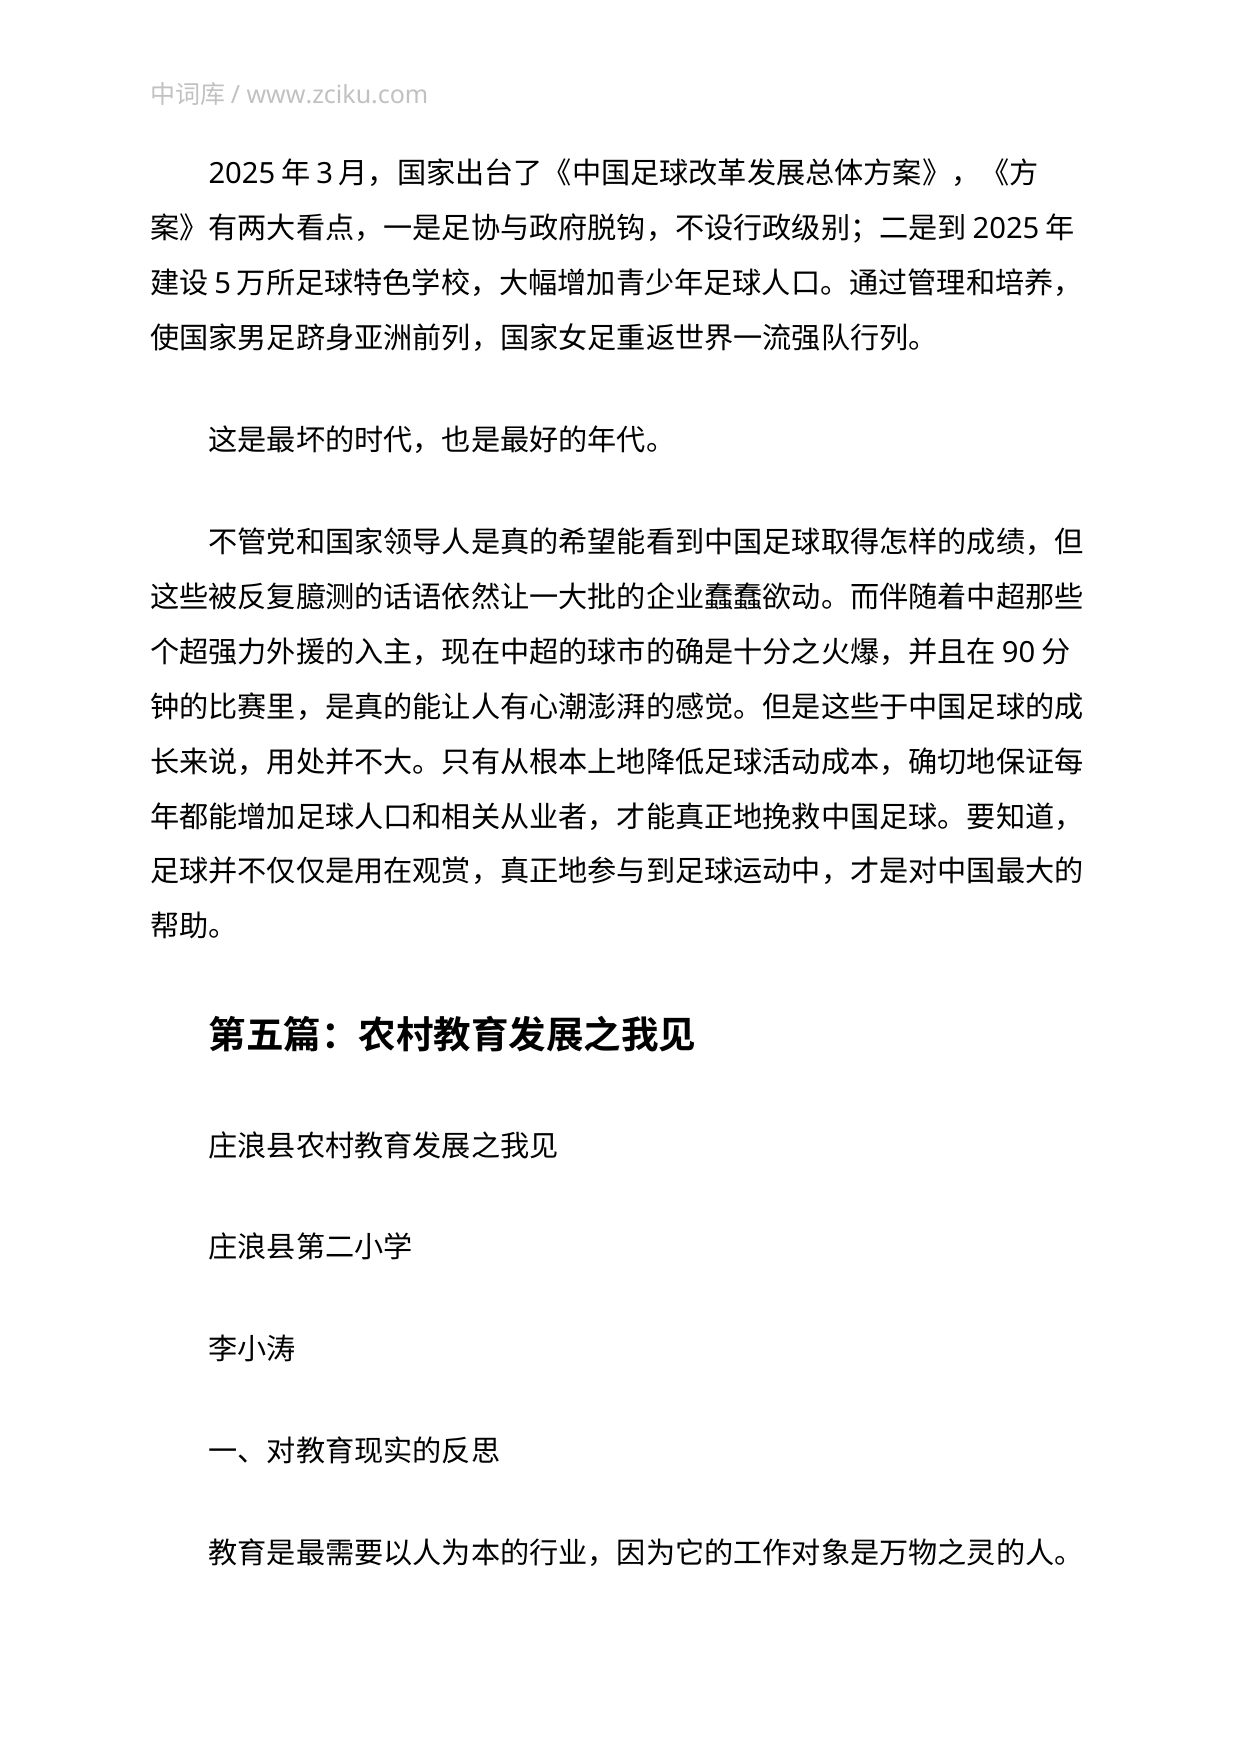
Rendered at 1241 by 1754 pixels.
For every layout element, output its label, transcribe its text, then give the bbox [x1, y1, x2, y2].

text 庄浪县农村教育发展之我见 [150, 1122, 1090, 1164]
text 李小涛 [150, 1326, 1090, 1368]
text 庄浪县第二小学 [150, 1224, 1090, 1266]
text 第五篇：农村教育发展之我见 [150, 1005, 1090, 1059]
text 这是最坏的时代，也是最好的年代。 [150, 417, 1090, 459]
text 一、对教育现实的反思 [150, 1427, 1090, 1470]
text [150, 1529, 1090, 1571]
text 2025年3月，国家出台了《中国足球改革发展总体方案》，《方案》有两大看点，一是足协与政府脱钩，不设行政级别；二是到2025年建设5万所足球特色学校，大幅增加青少年足球人口。通过管理和培养，使国家男足跻身亚洲前列，国家女足重返世界一流强队行列。 [150, 150, 1090, 357]
text 不管党和国家领导人是真的希望能看到中国足球取得怎样的成绩，但这些被反复臆测的话语依然让一大批的企业蠢蠢欲动。而伴随着中超那些个超强力外援的入主，现在中超的球市的确是十分之火爆，并且在90分钟的比赛里，是真的能让人有心潮澎湃的感觉。但是这些于中国足球的成长来说，用处并不大。只有从根本上地降低足球活动成本，确切地保证每年都能增加足球人口和相关从业者，才能真正地挽救中国足球。要知道，足球并不仅仅是用在观赏，真正地参与到足球运动中，才是对中国最大的帮助。 [150, 518, 1090, 945]
